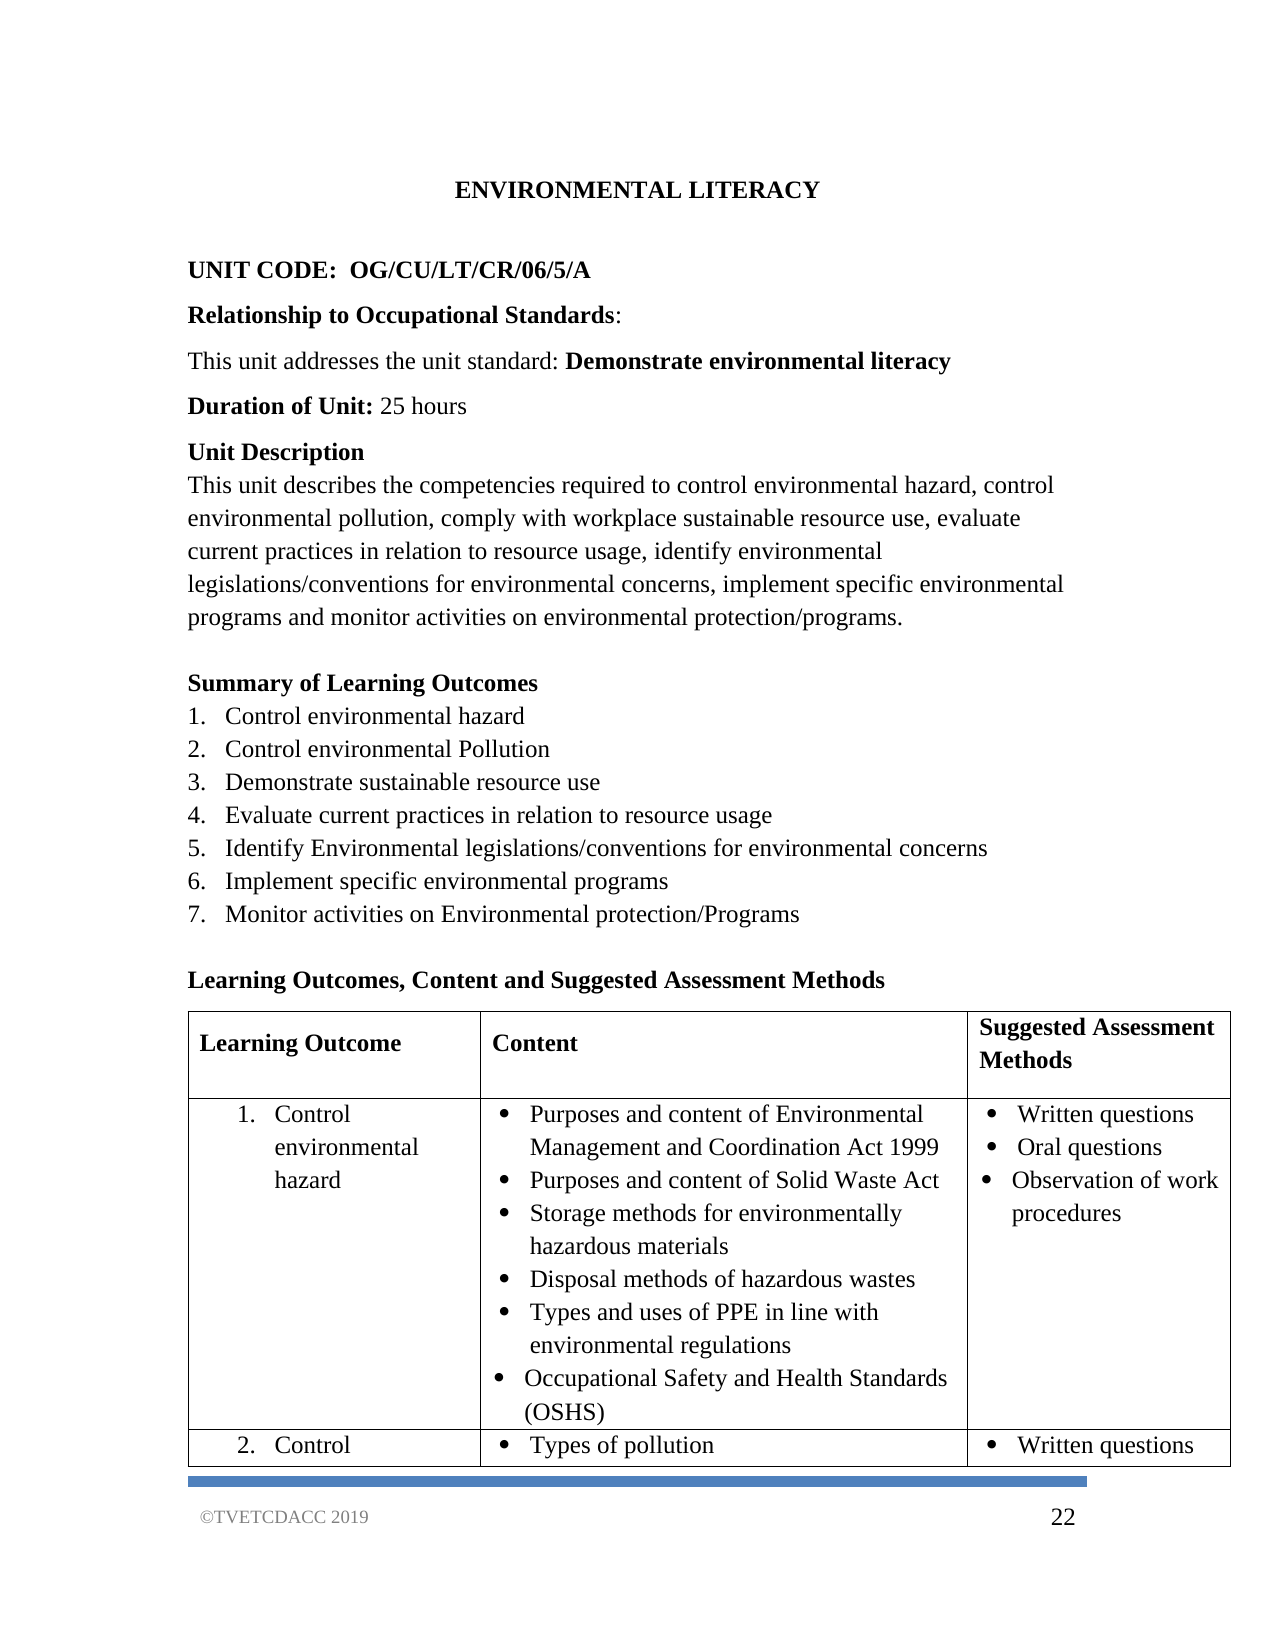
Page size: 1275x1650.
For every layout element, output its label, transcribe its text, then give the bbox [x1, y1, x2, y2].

text Unit Description [187, 437, 1087, 466]
text This unit describes the competencies required to control environmental hazard, control environmental pollution, comply with workplace sustainable resource use, evaluate current practices in relation to resource usage, identify environmental legislations/conventions for environmental concerns, implement specific environmental programs and monitor activities on environmental protection/programs. [187, 470, 1087, 631]
text Duration of Unit: 25 hours [187, 391, 1087, 420]
text Learning Outcomes, Content and Suggested Assessment Methods [187, 965, 1087, 994]
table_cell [189, 1430, 480, 1466]
list Control environmental hazard [187, 701, 1087, 730]
table_header Learning Outcome [189, 1012, 480, 1098]
table_header Content [481, 1012, 967, 1098]
list Monitor activities on Environmental protection/Programs [187, 899, 1087, 928]
subtitle ENVIRONMENTAL LITERACY [187, 175, 1087, 204]
list Identify Environmental legislations/conventions for environmental concerns [187, 833, 1087, 862]
text Summary of Learning Outcomes [187, 668, 1087, 697]
table_header Suggested Assessment Methods [968, 1012, 1230, 1098]
text UNIT CODE: OG/CU/LT/CR/06/5/A [187, 255, 1087, 284]
list Demonstrate sustainable resource use [187, 767, 1087, 796]
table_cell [481, 1430, 967, 1466]
table_cell Purposes and content of Environmental Management and Coordination Act 1999 Purposes and content of Solid Waste Act Storage methods for environmentally hazardous materials Disposal methods of hazardous wastes Types and uses of PPE in line with environmental regulations Occupational Safety and Health Standards (OSHS) [481, 1099, 967, 1429]
text This unit addresses the unit standard: Demonstrate environmental literacy [187, 346, 1087, 375]
text Relationship to Occupational Standards: [187, 300, 1087, 329]
list Control environmental Pollution [187, 734, 1087, 763]
list Implement specific environmental programs [187, 866, 1087, 895]
list Evaluate current practices in relation to resource usage [187, 800, 1087, 829]
table_cell Control environmental hazard [189, 1099, 480, 1429]
table_cell Written questions Oral questions Observation of work procedures [968, 1099, 1230, 1429]
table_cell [968, 1430, 1230, 1466]
